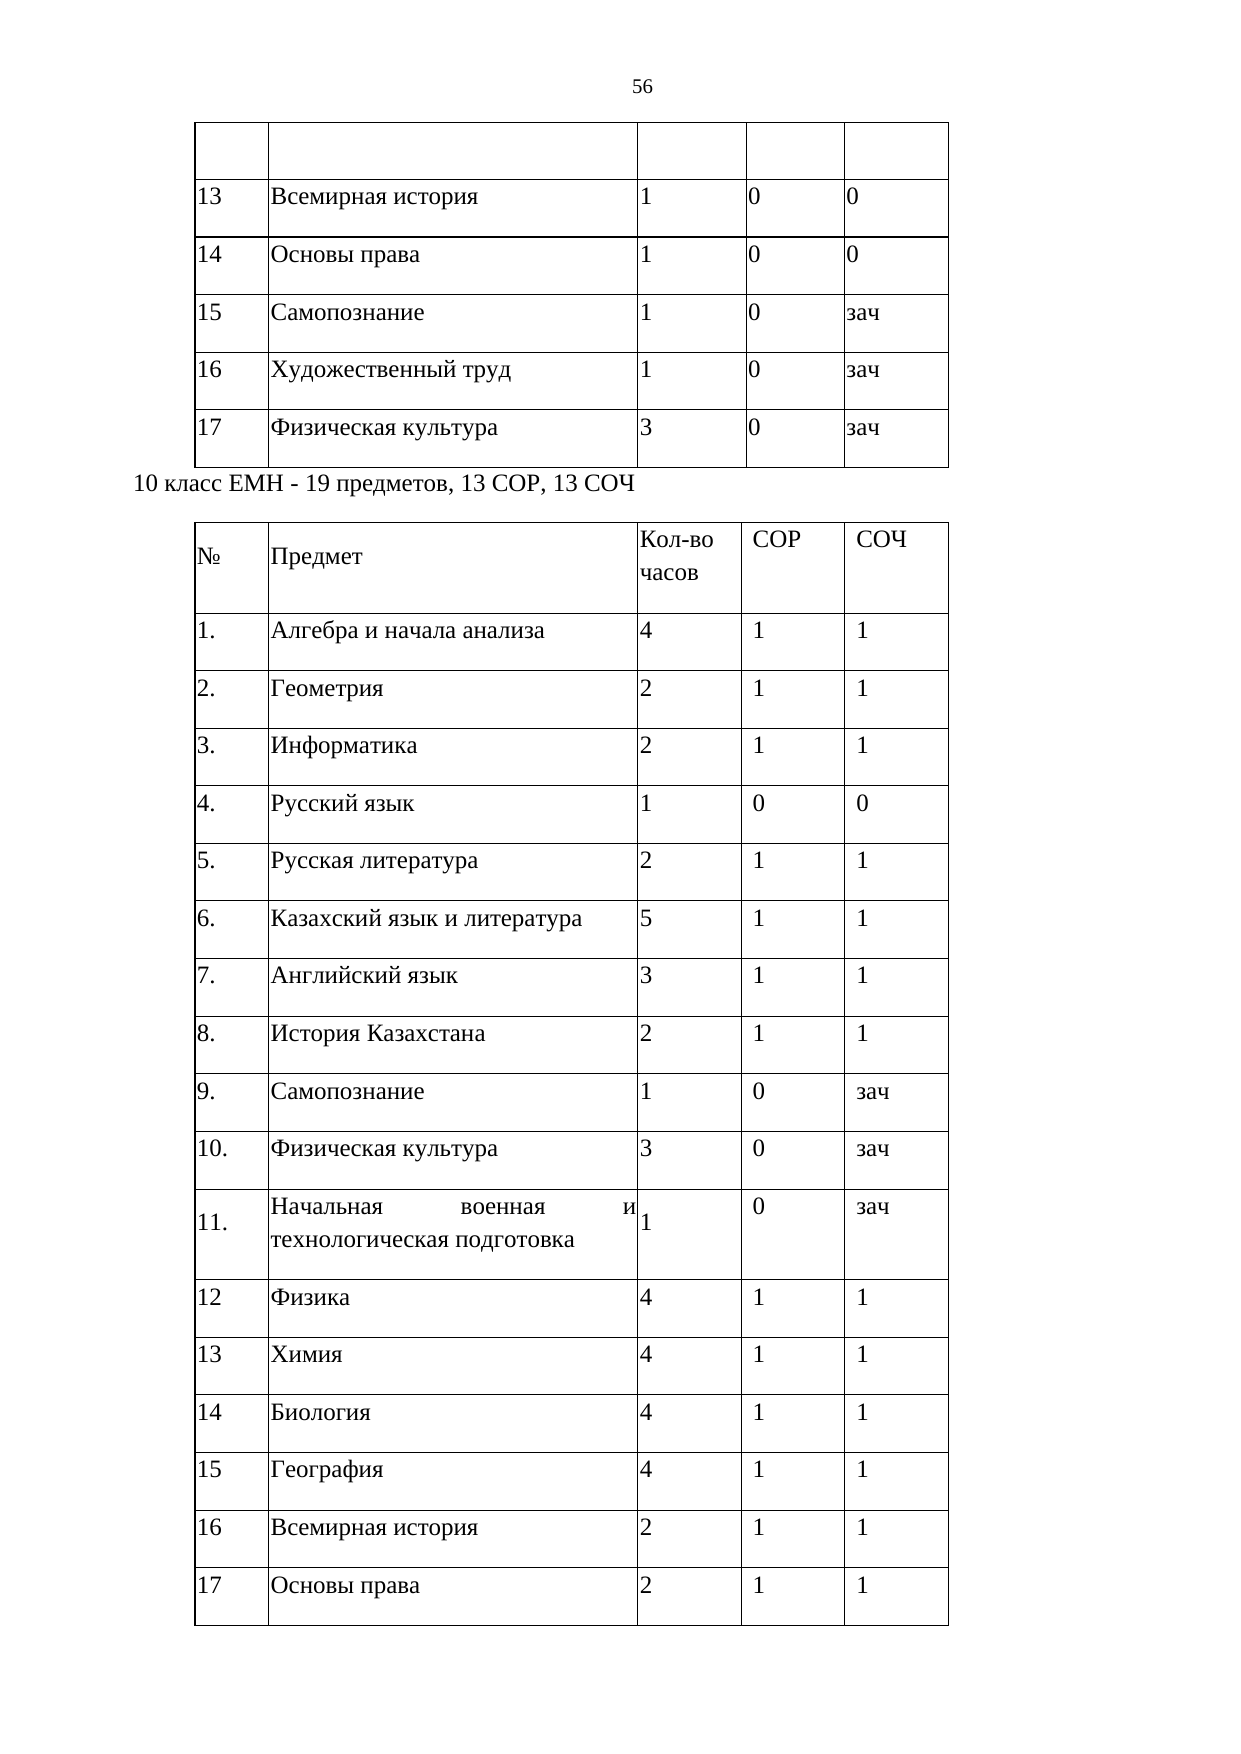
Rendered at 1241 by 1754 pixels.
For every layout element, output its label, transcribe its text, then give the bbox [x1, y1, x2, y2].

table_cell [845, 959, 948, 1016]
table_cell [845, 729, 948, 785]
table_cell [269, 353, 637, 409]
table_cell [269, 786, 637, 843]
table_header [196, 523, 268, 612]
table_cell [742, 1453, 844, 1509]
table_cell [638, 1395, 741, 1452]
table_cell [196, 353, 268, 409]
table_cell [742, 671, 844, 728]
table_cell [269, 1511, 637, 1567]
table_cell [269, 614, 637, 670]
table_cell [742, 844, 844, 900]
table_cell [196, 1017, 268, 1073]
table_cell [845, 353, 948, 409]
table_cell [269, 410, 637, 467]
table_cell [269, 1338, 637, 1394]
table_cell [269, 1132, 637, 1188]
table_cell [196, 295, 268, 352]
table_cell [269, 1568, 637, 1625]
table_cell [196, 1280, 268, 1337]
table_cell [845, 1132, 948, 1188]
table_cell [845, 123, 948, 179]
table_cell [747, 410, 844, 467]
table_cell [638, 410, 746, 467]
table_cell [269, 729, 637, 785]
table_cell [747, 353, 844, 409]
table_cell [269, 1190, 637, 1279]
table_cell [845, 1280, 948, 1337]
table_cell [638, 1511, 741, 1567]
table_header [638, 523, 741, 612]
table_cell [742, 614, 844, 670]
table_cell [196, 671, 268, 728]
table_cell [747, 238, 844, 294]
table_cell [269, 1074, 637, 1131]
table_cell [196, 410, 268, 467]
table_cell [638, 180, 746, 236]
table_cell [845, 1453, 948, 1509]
text 10 класс ЕМН - 19 предметов, 13 СОР, 13 СОЧ [133, 468, 1152, 497]
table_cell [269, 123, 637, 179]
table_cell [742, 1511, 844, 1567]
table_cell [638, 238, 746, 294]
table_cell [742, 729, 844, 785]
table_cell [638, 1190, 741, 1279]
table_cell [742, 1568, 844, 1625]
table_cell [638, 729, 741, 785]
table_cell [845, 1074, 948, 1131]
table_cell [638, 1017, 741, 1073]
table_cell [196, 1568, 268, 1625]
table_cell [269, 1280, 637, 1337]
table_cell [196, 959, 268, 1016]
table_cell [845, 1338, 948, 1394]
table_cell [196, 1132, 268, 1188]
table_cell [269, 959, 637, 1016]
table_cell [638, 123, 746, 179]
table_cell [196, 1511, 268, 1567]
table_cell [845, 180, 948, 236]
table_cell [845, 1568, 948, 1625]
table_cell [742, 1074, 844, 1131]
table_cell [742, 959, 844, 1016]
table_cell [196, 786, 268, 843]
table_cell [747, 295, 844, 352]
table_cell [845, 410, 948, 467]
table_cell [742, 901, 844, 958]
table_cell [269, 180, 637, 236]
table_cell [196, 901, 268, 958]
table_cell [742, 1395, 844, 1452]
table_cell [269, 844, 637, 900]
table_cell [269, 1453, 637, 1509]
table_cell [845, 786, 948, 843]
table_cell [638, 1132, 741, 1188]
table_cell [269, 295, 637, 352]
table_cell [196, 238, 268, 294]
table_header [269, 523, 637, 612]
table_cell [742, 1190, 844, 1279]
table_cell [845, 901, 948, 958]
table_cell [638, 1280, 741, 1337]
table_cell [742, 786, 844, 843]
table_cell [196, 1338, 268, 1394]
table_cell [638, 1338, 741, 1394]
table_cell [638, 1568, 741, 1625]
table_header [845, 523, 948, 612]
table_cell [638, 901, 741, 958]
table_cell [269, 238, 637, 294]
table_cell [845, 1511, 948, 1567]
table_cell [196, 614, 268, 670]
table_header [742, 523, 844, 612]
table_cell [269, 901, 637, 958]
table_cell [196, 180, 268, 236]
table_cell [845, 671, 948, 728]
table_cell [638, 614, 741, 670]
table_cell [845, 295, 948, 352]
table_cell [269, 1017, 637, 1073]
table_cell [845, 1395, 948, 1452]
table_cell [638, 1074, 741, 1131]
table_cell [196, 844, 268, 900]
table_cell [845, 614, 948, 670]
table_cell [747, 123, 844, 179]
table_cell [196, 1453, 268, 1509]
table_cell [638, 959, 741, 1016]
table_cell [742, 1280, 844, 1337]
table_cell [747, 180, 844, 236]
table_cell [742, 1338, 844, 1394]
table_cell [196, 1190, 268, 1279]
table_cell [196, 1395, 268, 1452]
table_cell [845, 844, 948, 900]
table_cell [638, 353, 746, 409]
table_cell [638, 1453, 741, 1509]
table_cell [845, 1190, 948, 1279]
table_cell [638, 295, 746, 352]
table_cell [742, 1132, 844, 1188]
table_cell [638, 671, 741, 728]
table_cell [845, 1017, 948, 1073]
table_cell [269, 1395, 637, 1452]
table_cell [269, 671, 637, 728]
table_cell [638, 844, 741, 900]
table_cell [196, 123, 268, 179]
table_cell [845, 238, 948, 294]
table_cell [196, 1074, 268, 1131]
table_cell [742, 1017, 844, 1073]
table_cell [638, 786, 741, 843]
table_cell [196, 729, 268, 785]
